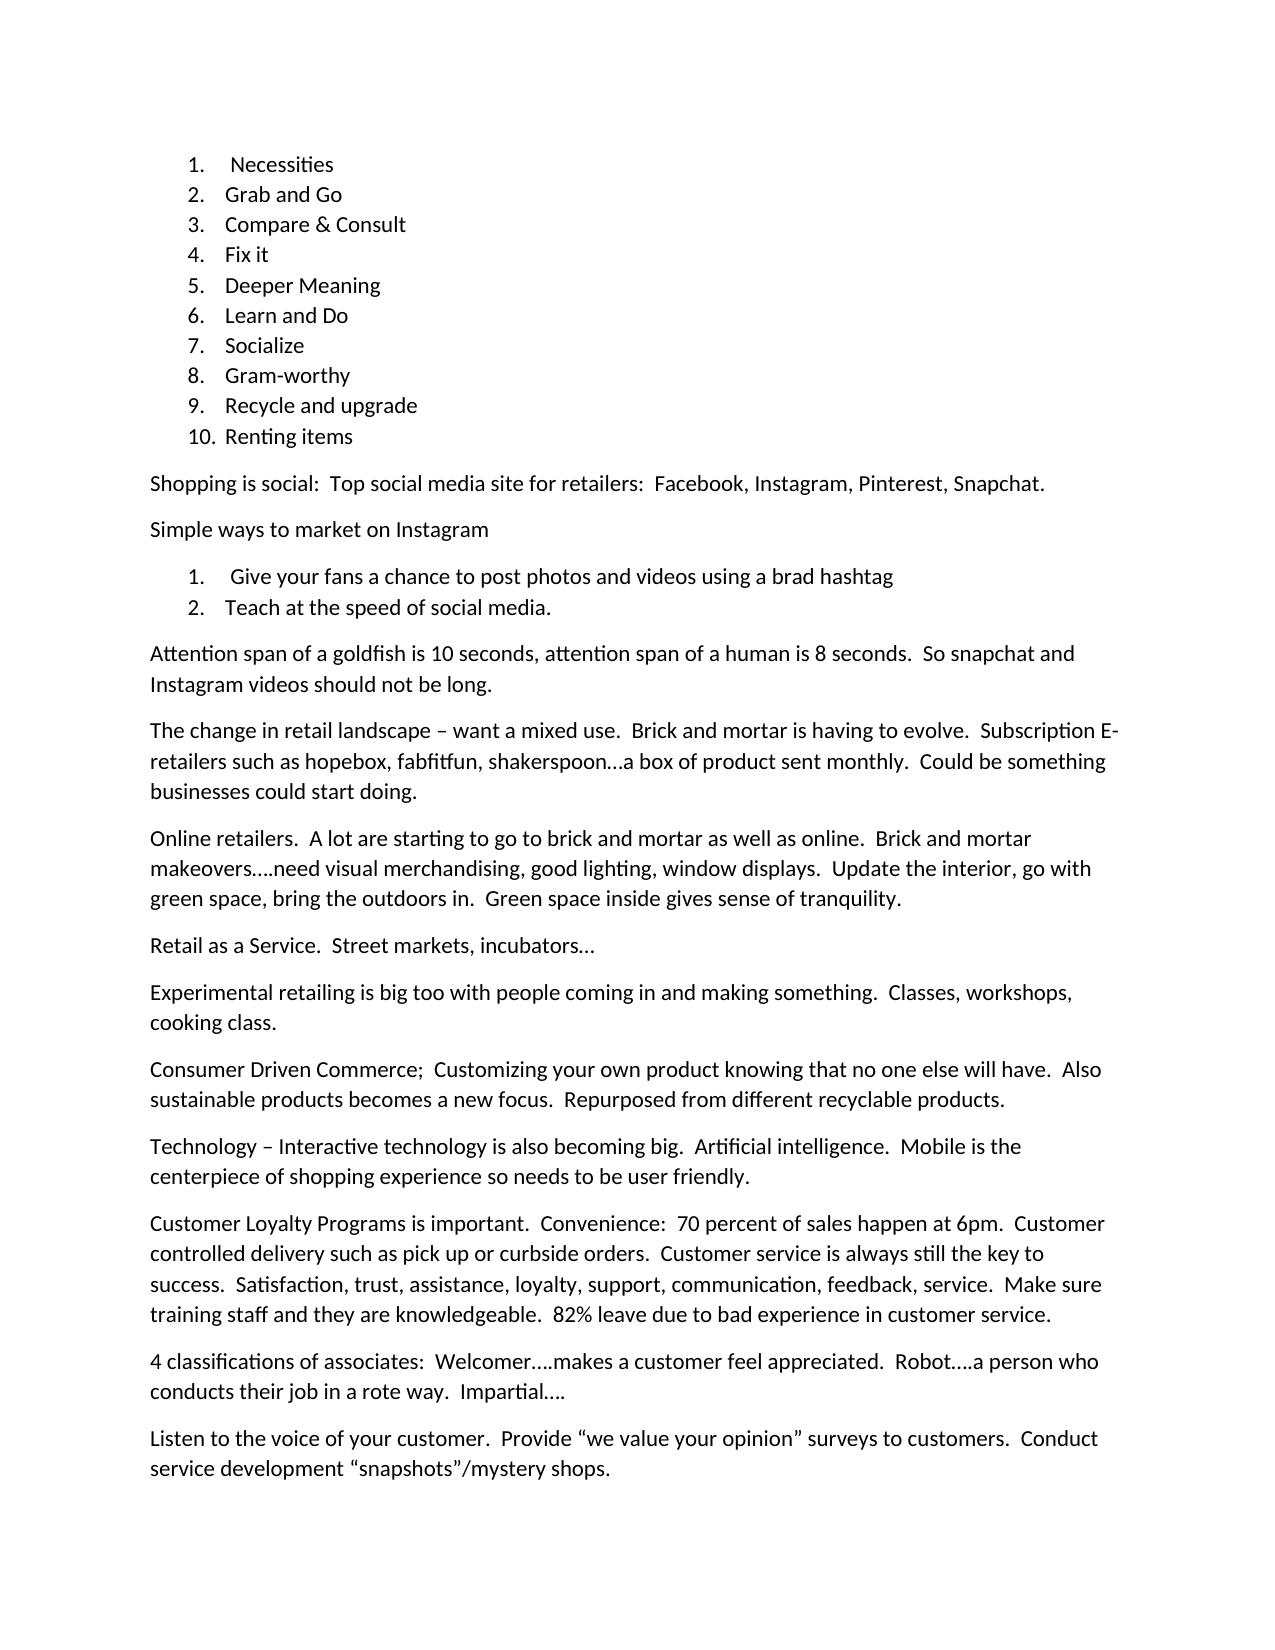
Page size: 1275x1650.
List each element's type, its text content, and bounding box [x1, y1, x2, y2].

text Technology – Interactive technology is also becoming big. Artificial intelligence. Mobile is the centerpiece of shopping experience so needs to be user friendly. [150, 1132, 1125, 1191]
text The change in retail landscape – want a mixed use. Brick and mortar is having to evolve. Subscription E-retailers such as hopebox, fabfitfun, shakerspoon…a box of product sent monthly. Could be something businesses could start doing. [150, 717, 1125, 805]
list Give your fans a chance to post photos and videos using a brad hashtag [187, 562, 1125, 591]
text Shopping is social: Top social media site for retailers: Facebook, Instagram, Pinterest, Snapchat. [150, 469, 1125, 497]
list Fix it [187, 241, 1125, 269]
text 4 classifications of associates: Welcomer….makes a customer feel appreciated. Robot….a person who conducts their job in a rote way. Impartial…. [150, 1347, 1125, 1405]
text Consumer Driven Commerce; Customizing your own product knowing that no one else will have. Also sustainable products becomes a new focus. Repurposed from different recyclable products. [150, 1055, 1125, 1113]
list Compare & Consult [187, 210, 1125, 238]
text Experimental retailing is big too with people coming in and making something. Classes, workshops, cooking class. [150, 978, 1125, 1036]
text Simple ways to market on Instagram [150, 516, 1125, 544]
text Listen to the voice of your customer. Provide “we value your opinion” surveys to customers. Conduct service development “snapshots”/mystery shops. [150, 1424, 1125, 1482]
list Grab and Go [187, 180, 1125, 208]
list Deeper Meaning [187, 271, 1125, 299]
list Recycle and upgrade [187, 392, 1125, 420]
text Attention span of a goldfish is 10 seconds, attention span of a human is 8 seconds. So snapchat and Instagram videos should not be long. [150, 639, 1125, 698]
list Socialize [187, 331, 1125, 359]
text Online retailers. A lot are starting to go to brick and mortar as well as online. Brick and mortar makeovers….need visual merchandising, good lighting, window displays. Update the interior, go with green space, bring the outdoors in. Green space inside gives sense of tranquility. [150, 824, 1125, 912]
text Customer Loyalty Programs is important. Convenience: 70 percent of sales happen at 6pm. Customer controlled delivery such as pick up or curbside orders. Customer service is always still the key to success. Satisfaction, trust, assistance, loyalty, support, communication, feedback, service. Make sure training staff and they are knowledgeable. 82% leave due to bad experience in customer service. [150, 1209, 1125, 1328]
list Learn and Do [187, 301, 1125, 329]
text Retail as a Service. Street markets, incubators… [150, 931, 1125, 959]
list Teach at the speed of social media. [187, 593, 1125, 621]
list Necessities [187, 150, 1125, 178]
list Renting items [187, 422, 1125, 450]
list Gram-worthy [187, 361, 1125, 389]
